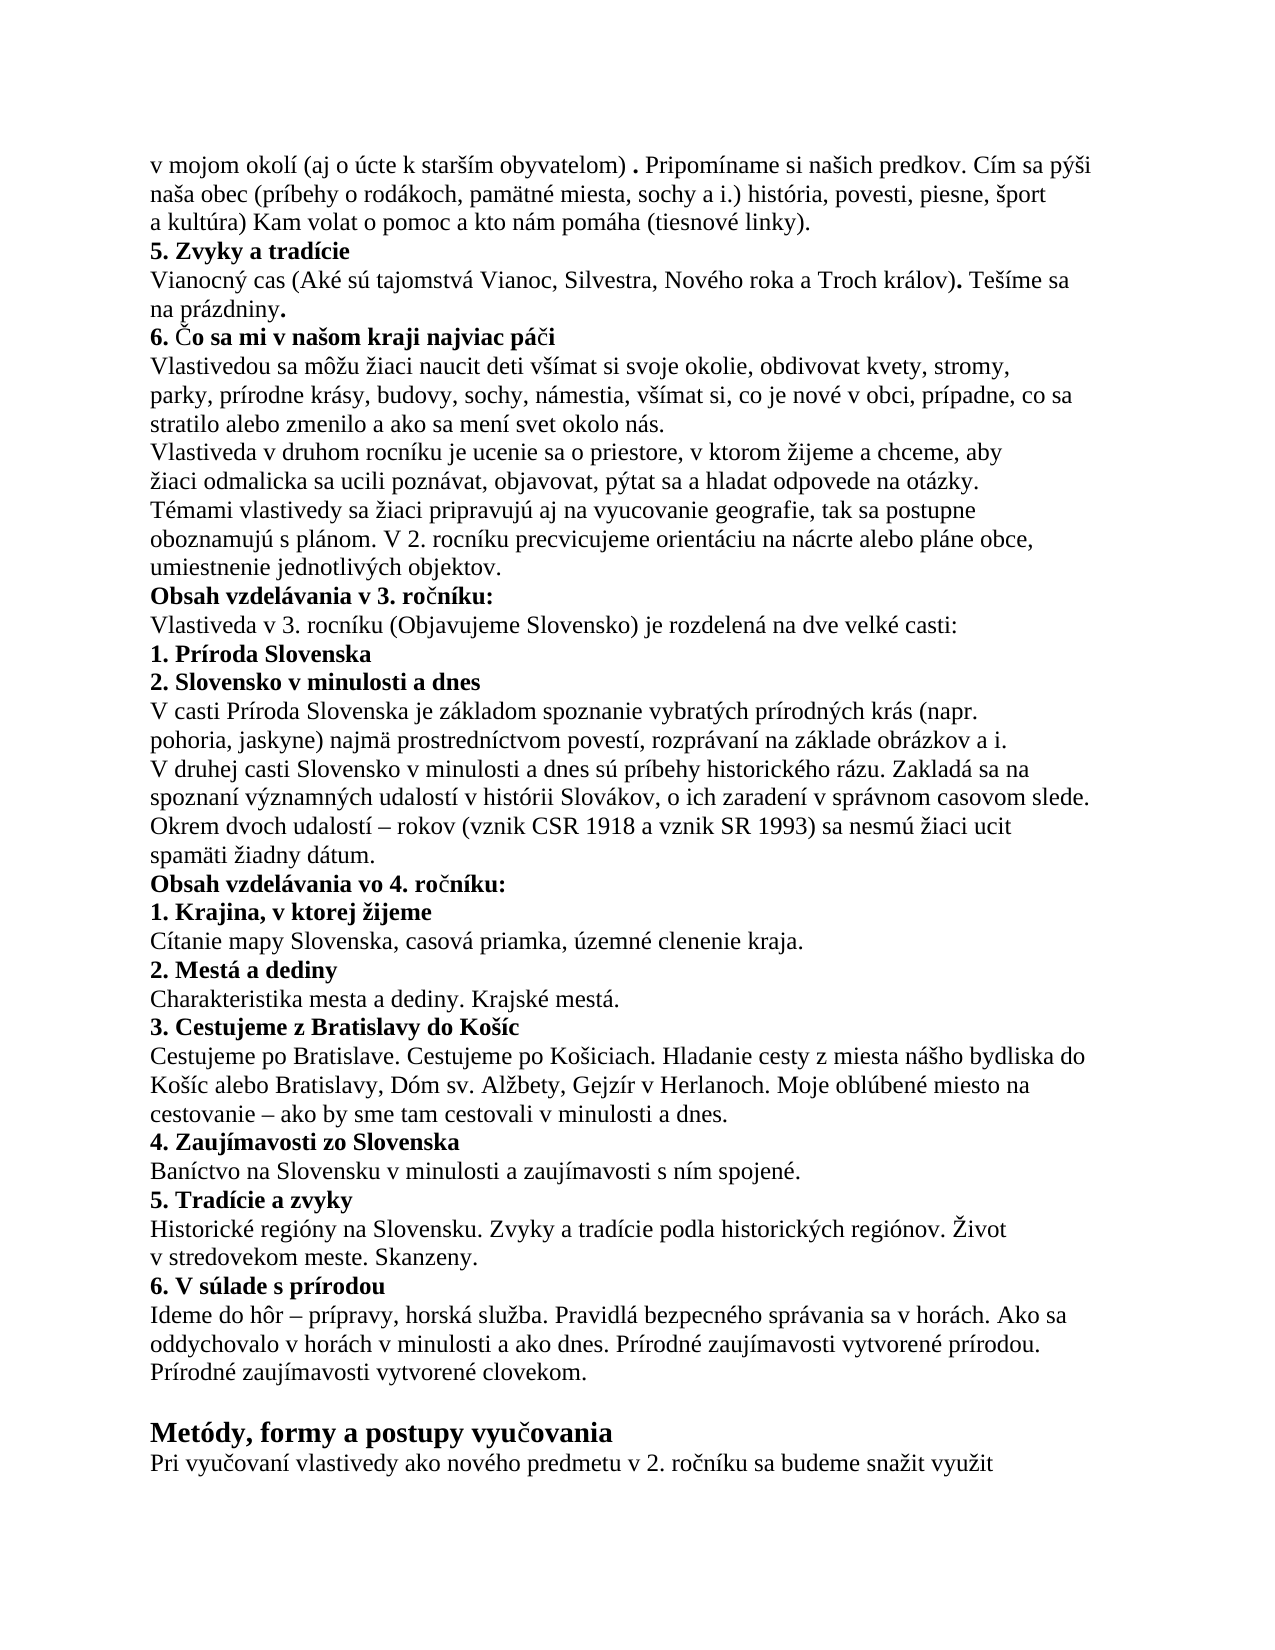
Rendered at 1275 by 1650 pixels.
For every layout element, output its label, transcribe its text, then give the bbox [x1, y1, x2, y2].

text oboznamujú s plánom. V 2. rocníku precvicujeme orientáciu na nácrte alebo pláne obce, [150, 524, 1125, 552]
text Pri vyučovaní vlastivedy ako nového predmetu v 2. ročníku sa budeme snažit využit [150, 1448, 1125, 1477]
text Prírodné zaujímavosti vytvorené clovekom. [150, 1357, 1125, 1386]
text spoznaní významných udalostí v histórii Slovákov, o ich zaradení v správnom casovom slede. [150, 782, 1125, 811]
text Vlastivedou sa môžu žiaci naucit deti všímat si svoje okolie, obdivovat kvety, stromy, [150, 351, 1125, 380]
text cestovanie – ako by sme tam cestovali v minulosti a dnes. [150, 1099, 1125, 1127]
text Cítanie mapy Slovenska, casová priamka, územné clenenie kraja. [150, 926, 1125, 955]
text V druhej casti Slovensko v minulosti a dnes sú príbehy historického rázu. Zakladá sa na [150, 754, 1125, 782]
text Vlastiveda v druhom rocníku je ucenie sa o priestore, v ktorom žijeme a chceme, aby [150, 437, 1125, 466]
text Vlastiveda v 3. rocníku (Objavujeme Slovensko) je rozdelená na dve velké casti: [150, 610, 1125, 639]
text Charakteristika mesta a dediny. Krajské mestá. [150, 984, 1125, 1012]
text spamäti žiadny dátum. [150, 840, 1125, 869]
text Obsah vzdelávania vo 4. ročníku: [150, 869, 1125, 897]
text 1. Krajina, v ktorej žijeme [150, 897, 1125, 926]
text 6. Čo sa mi v našom kraji najviac páči [150, 322, 1125, 351]
text a kultúra) Kam volat o pomoc a kto nám pomáha (tiesnové linky). [150, 207, 1125, 236]
text parky, prírodne krásy, budovy, sochy, námestia, všímat si, co je nové v obci, prípadne, co sa [150, 380, 1125, 409]
text Košíc alebo Bratislavy, Dóm sv. Alžbety, Gejzír v Herlanoch. Moje oblúbené miesto na [150, 1070, 1125, 1099]
text Ideme do hôr – prípravy, horská služba. Pravidlá bezpecného správania sa v horách. Ako sa [150, 1300, 1125, 1329]
text 1. Príroda Slovenska [150, 639, 1125, 667]
text naša obec (príbehy o rodákoch, pamätné miesta, sochy a i.) história, povesti, piesne, šport [150, 179, 1125, 207]
text Historické regióny na Slovensku. Zvyky a tradície podla historických regiónov. Život [150, 1214, 1125, 1242]
text Metódy, formy a postupy vyučovania [150, 1415, 1125, 1448]
text Cestujeme po Bratislave. Cestujeme po Košiciach. Hladanie cesty z miesta nášho bydliska do [150, 1041, 1125, 1070]
text Vianocný cas (Aké sú tajomstvá Vianoc, Silvestra, Nového roka a Troch králov). Tešíme sa [150, 265, 1125, 294]
text oddychovalo v horách v minulosti a ako dnes. Prírodné zaujímavosti vytvorené prírodou. [150, 1329, 1125, 1357]
text Obsah vzdelávania v 3. ročníku: [150, 581, 1125, 610]
text 2. Slovensko v minulosti a dnes [150, 667, 1125, 696]
text v mojom okolí (aj o úcte k starším obyvatelom) . Pripomíname si našich predkov. Cím sa pýši [150, 150, 1125, 179]
text 5. Zvyky a tradície [150, 236, 1125, 265]
text Témami vlastivedy sa žiaci pripravujú aj na vyucovanie geografie, tak sa postupne [150, 495, 1125, 524]
text 5. Tradície a zvyky [150, 1185, 1125, 1214]
text žiaci odmalicka sa ucili poznávat, objavovat, pýtat sa a hladat odpovede na otázky. [150, 466, 1125, 495]
text 4. Zaujímavosti zo Slovenska [150, 1127, 1125, 1156]
text 2. Mestá a dediny [150, 955, 1125, 984]
text na prázdniny. [150, 294, 1125, 322]
text umiestnenie jednotlivých objektov. [150, 552, 1125, 581]
text 6. V súlade s prírodou [150, 1271, 1125, 1300]
text V casti Príroda Slovenska je základom spoznanie vybratých prírodných krás (napr. [150, 696, 1125, 725]
text Okrem dvoch udalostí – rokov (vznik CSR 1918 a vznik SR 1993) sa nesmú žiaci ucit [150, 811, 1125, 840]
text stratilo alebo zmenilo a ako sa mení svet okolo nás. [150, 409, 1125, 437]
text pohoria, jaskyne) najmä prostredníctvom povestí, rozprávaní na základe obrázkov a i. [150, 725, 1125, 754]
text Baníctvo na Slovensku v minulosti a zaujímavosti s ním spojené. [150, 1156, 1125, 1185]
text 3. Cestujeme z Bratislavy do Košíc [150, 1012, 1125, 1041]
text v stredovekom meste. Skanzeny. [150, 1242, 1125, 1271]
